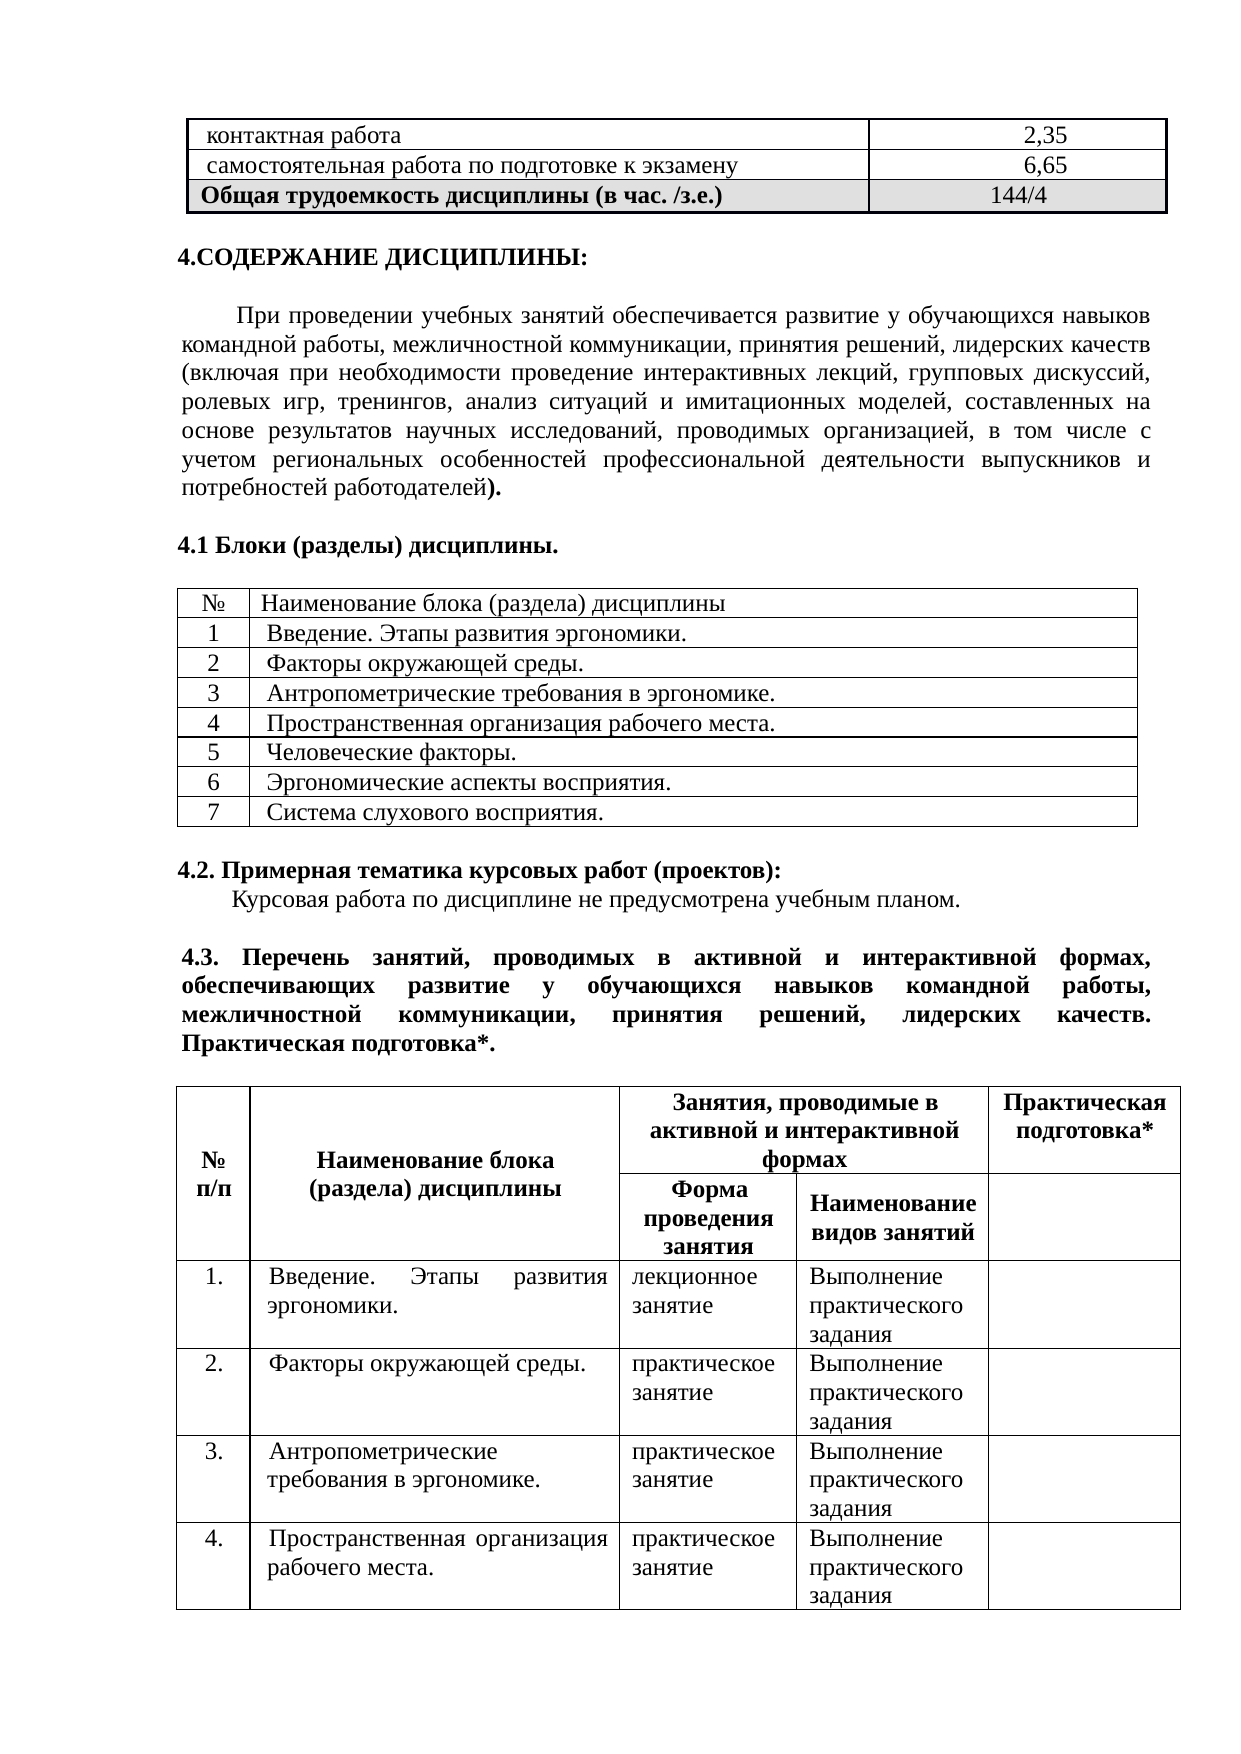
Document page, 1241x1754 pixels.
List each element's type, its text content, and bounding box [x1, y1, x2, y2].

table_cell Форма проведения занятия [620, 1174, 796, 1260]
table_cell 3 [178, 678, 249, 707]
table_cell Введение. Этапы развития эргономики. [250, 618, 1137, 647]
table_cell [989, 1523, 1180, 1609]
text 4.СОДЕРЖАНИЕ ДИСЦИПЛИНЫ: [177, 242, 1152, 271]
text При проведении учебных занятий обеспечивается развитие у обучающихся навыков командной работы, межличностной коммуникации, принятия решений, лидерских качеств (включая при необходимости проведение интерактивных лекций, групповых дискуссий, ролевых игр, тренингов, анализ ситуаций и имитационных моделей, составленных на основе результатов научных исследований, проводимых организацией, в том числе с учетом региональных особенностей профессиональной деятельности выпускников и потребностей работодателей). [181, 300, 1152, 501]
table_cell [797, 1523, 988, 1609]
table_cell Человеческие факторы. [250, 738, 1137, 766]
text 4.2. Примерная тематика курсовых работ (проектов): [177, 856, 1152, 884]
table_cell Выполнение практического задания [797, 1436, 988, 1522]
table_cell Эргономические аспекты восприятия. [250, 767, 1137, 796]
table_cell 1. [177, 1261, 249, 1347]
table_header Занятия, проводимые в активной и интерактивной формах [620, 1087, 988, 1173]
table_cell контактная работа [189, 120, 868, 148]
table_cell 6,65 [870, 150, 1165, 179]
table_cell Выполнение практического задания [797, 1261, 988, 1347]
table_cell 1 [178, 618, 249, 647]
table_cell [989, 1261, 1180, 1347]
table_cell Наименование видов занятий [797, 1174, 988, 1260]
table_header № п/п [177, 1087, 249, 1260]
table_cell 2 [178, 648, 249, 677]
text 4.1 Блоки (разделы) дисциплины. [177, 530, 1152, 559]
table_cell 7 [178, 797, 249, 826]
table_cell 2,35 [870, 120, 1165, 148]
text Курсовая работа по дисциплине не предусмотрена учебным планом. [181, 884, 1152, 913]
table_cell 144/4 [870, 180, 1165, 211]
table_cell 3. [177, 1436, 249, 1522]
table_cell 5 [178, 738, 249, 766]
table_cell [620, 1523, 796, 1609]
table_cell практическое занятие [620, 1349, 796, 1435]
table_cell Пространственная организация рабочего места. [250, 708, 1137, 736]
table_cell [989, 1436, 1180, 1522]
table_cell 4. [177, 1523, 249, 1609]
table_cell Пространственная организация рабочего места. [251, 1523, 619, 1609]
table_cell 6 [178, 767, 249, 796]
table_cell Факторы окружающей среды. [250, 648, 1137, 677]
table_cell [989, 1349, 1180, 1435]
table_cell 4 [178, 708, 249, 736]
table_header № [178, 589, 249, 617]
table_cell Выполнение практического задания [797, 1349, 988, 1435]
table_cell [989, 1174, 1180, 1260]
table_cell Факторы окружающей среды. [251, 1349, 619, 1435]
table_header Наименование блока (раздела) дисциплины [251, 1087, 619, 1260]
table_header Практическая подготовка* [989, 1087, 1180, 1173]
text 4.3. Перечень занятий, проводимых в активной и интерактивной формах, обеспечивающих развитие у обучающихся навыков командной работы, межличностной коммуникации, принятия решений, лидерских качеств. Практическая подготовка*. [181, 942, 1152, 1057]
table_cell Общая трудоемкость дисциплины (в час. /з.е.) [189, 180, 868, 211]
table_header Наименование блока (раздела) дисциплины [250, 589, 1137, 617]
table_cell самостоятельная работа по подготовке к экзамену [189, 150, 868, 179]
table_cell 2. [177, 1349, 249, 1435]
table_cell Антропометрические требования в эргономике. [251, 1436, 619, 1522]
table_cell практическое занятие [620, 1436, 796, 1522]
table_cell Система слухового восприятия. [250, 797, 1137, 826]
table_cell лекционное занятие [620, 1261, 796, 1347]
table_cell Антропометрические требования в эргономике. [250, 678, 1137, 707]
table_cell Введение. Этапы развития эргономики. [251, 1261, 619, 1347]
